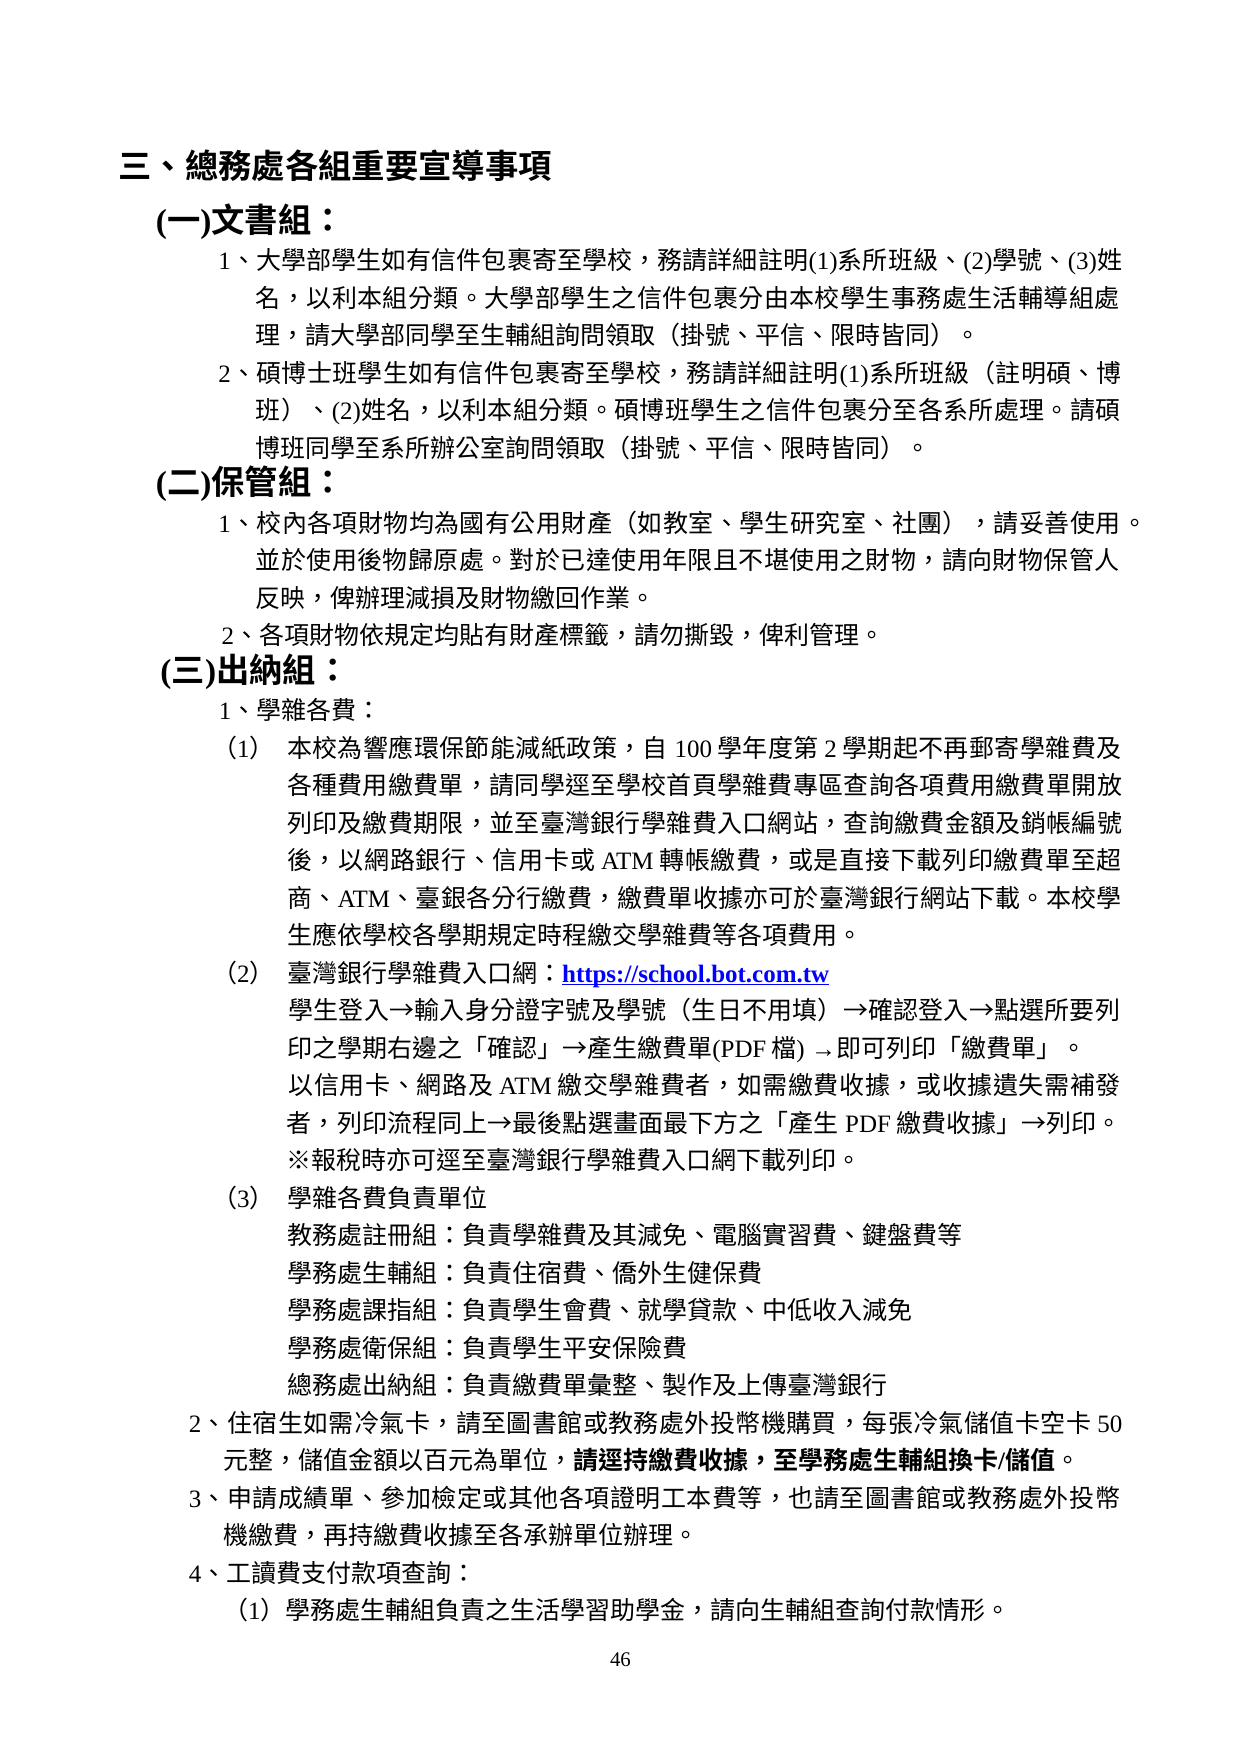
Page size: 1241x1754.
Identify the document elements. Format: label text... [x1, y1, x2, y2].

text (三)出納組： [118, 652, 1122, 689]
text (二)保管組： [156, 464, 1122, 502]
list 1、校內各項財物均為國有公用財產（如教室、學生研究室、社團），請妥善使用。並於使用後物歸原處。對於已達使用年限且不堪使用之財物，請向財物保管人反映，俾辦理減損及財物繳回作業。 [218, 502, 1122, 614]
text 3、申請成績單、參加檢定或其他各項證明工本費等，也請至圖書館或教務處外投幣機繳費，再持繳費收據至各承辦單位辦理。 [189, 1477, 1122, 1552]
text 總務處出納組：負責繳費單彙整、製作及上傳臺灣銀行 [287, 1364, 1122, 1402]
text 2、住宿生如需冷氣卡，請至圖書館或教務處外投幣機購買，每張冷氣儲值卡空卡50元整，儲值金額以百元為單位，請逕持繳費收據，至學務處生輔組換卡/儲值。 [189, 1402, 1122, 1477]
text 4、工讀費支付款項查詢： （1）學務處生輔組負責之生活學習助學金，請向生輔組查詢付款情形。 [189, 1552, 1122, 1627]
list 1、大學部學生如有信件包裹寄至學校，務請詳細註明(1)系所班級、(2)學號、(3)姓名，以利本組分類。大學部學生之信件包裹分由本校學生事務處生活輔導組處理，請大學部同學至生輔組詢問領取（掛號、平信、限時皆同）。 [218, 239, 1122, 352]
list 學雜各費負責單位 [212, 1177, 1122, 1214]
text 三、總務處各組重要宣導事項 [118, 127, 1122, 202]
text 教務處註冊組：負責學雜費及其減免、電腦實習費、鍵盤費等 [287, 1214, 1122, 1252]
list 臺灣銀行學雜費入口網：https://school.bot.com.tw [212, 952, 1122, 989]
text 2、各項財物依規定均貼有財產標籤，請勿撕毀，俾利管理。 [221, 614, 1122, 652]
text 學生登入→輸入身分證字號及學號（生日不用填）→確認登入→點選所要列印之學期右邊之「確認」→產生繳費單(PDF檔) →即可列印「繳費單」。 [287, 989, 1122, 1064]
list 2、碩博士班學生如有信件包裹寄至學校，務請詳細註明(1)系所班級（註明碩、博班）、(2)姓名，以利本組分類。碩博班學生之信件包裹分至各系所處理。請碩博班同學至系所辦公室詢問領取（掛號、平信、限時皆同）。 [218, 352, 1122, 464]
list 本校為響應環保節能減紙政策，自100學年度第2學期起不再郵寄學雜費及各種費用繳費單，請同學逕至學校首頁學雜費專區查詢各項費用繳費單開放列印及繳費期限，並至臺灣銀行學雜費入口網站，查詢繳費金額及銷帳編號後，以網路銀行、信用卡或ATM轉帳繳費，或是直接下載列印繳費單至超商、ATM、臺銀各分行繳費，繳費單收據亦可於臺灣銀行網站下載。本校學生應依學校各學期規定時程繳交學雜費等各項費用。 [212, 727, 1122, 952]
text (一)文書組： [156, 202, 1122, 239]
text 學務處衛保組：負責學生平安保險費 [287, 1327, 1122, 1364]
text 以信用卡、網路及ATM繳交學雜費者，如需繳費收據，或收據遺失需補發者，列印流程同上→最後點選畫面最下方之「產生PDF繳費收據」→列印。※報稅時亦可逕至臺灣銀行學雜費入口網下載列印。 [287, 1064, 1122, 1177]
text 學務處生輔組：負責住宿費、僑外生健保費 [287, 1252, 1122, 1289]
text 1、學雜各費： [118, 689, 1122, 727]
text 學務處課指組：負責學生會費、就學貸款、中低收入減免 [287, 1289, 1122, 1327]
